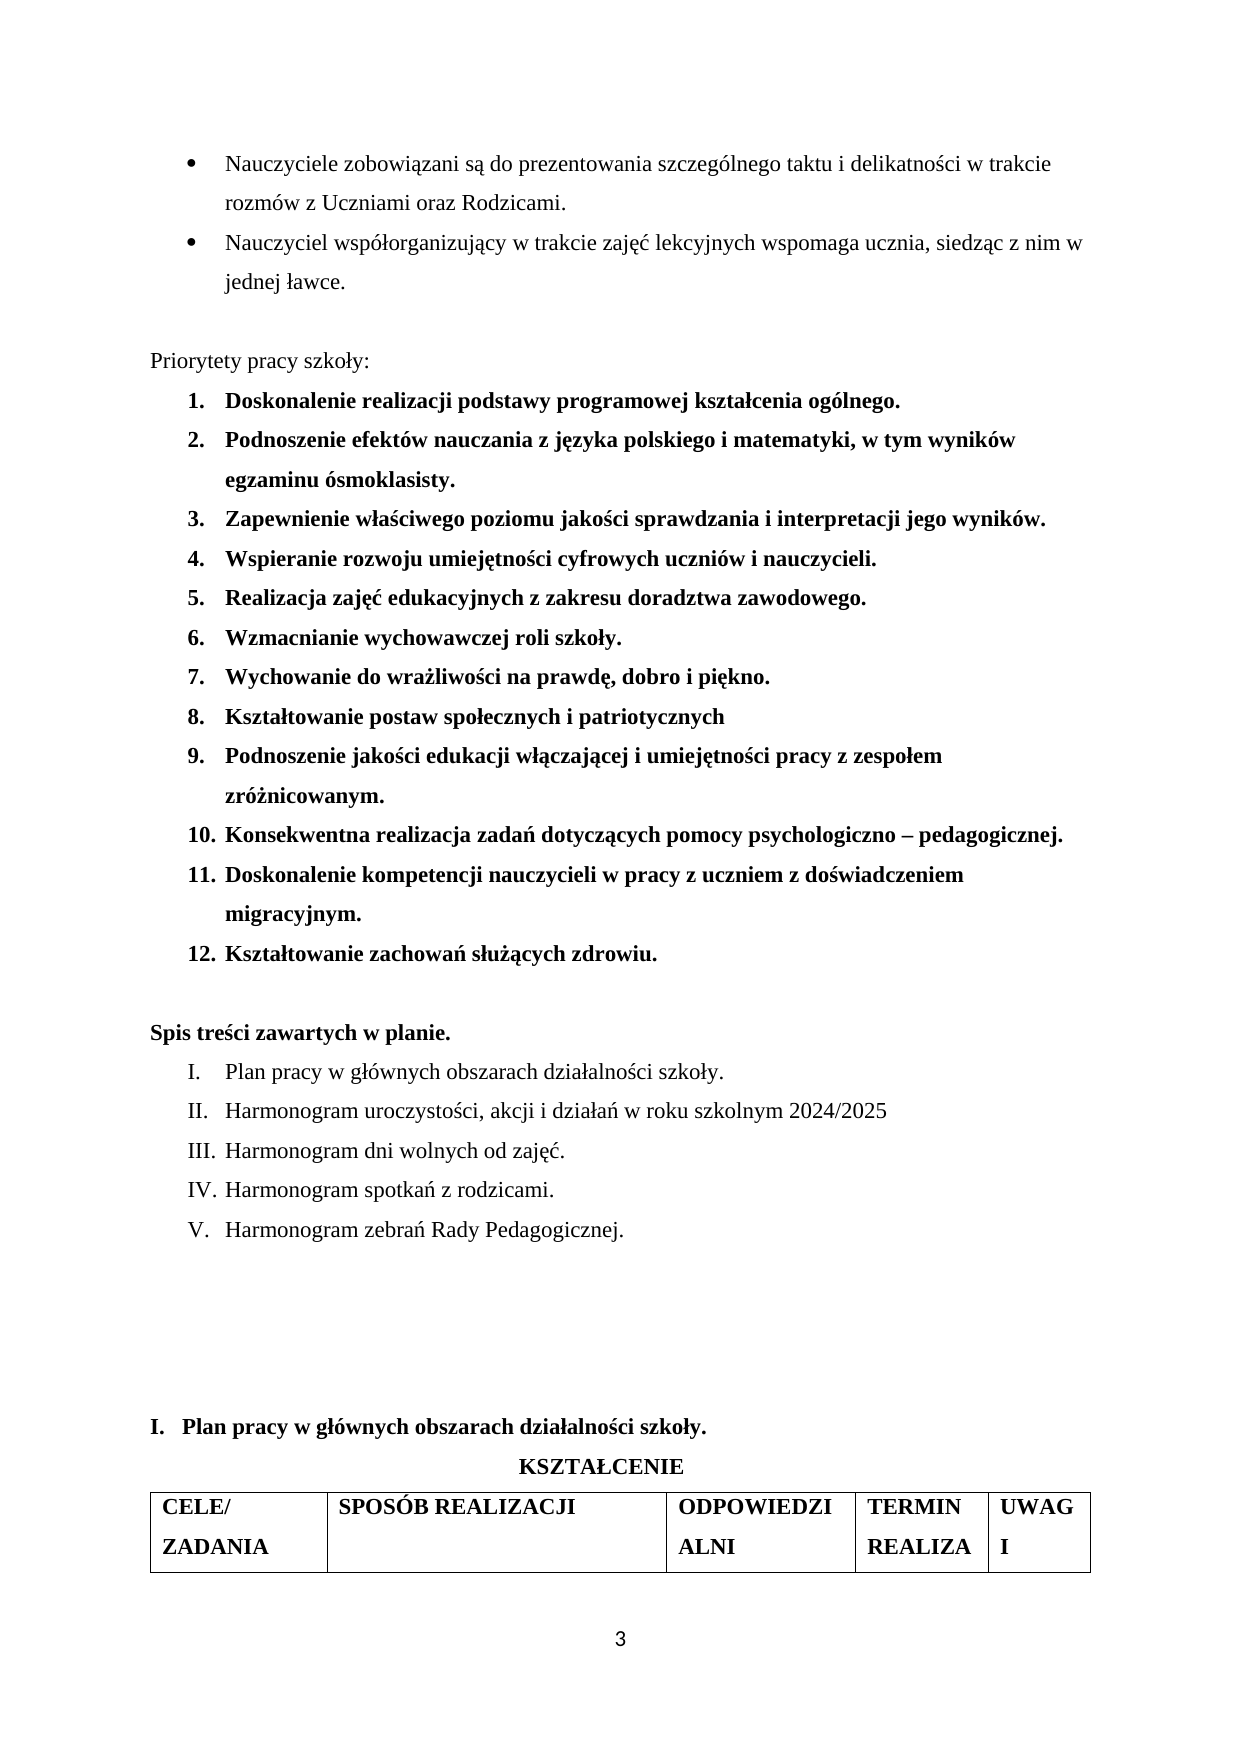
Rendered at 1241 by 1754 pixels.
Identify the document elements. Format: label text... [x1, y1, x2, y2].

text I. Plan pracy w głównych obszarach działalności szkoły. [150, 1413, 1090, 1440]
list Konsekwentna realizacja zadań dotyczących pomocy psychologiczno – pedagogicznej. [187, 821, 1090, 847]
list Wspieranie rozwoju umiejętności cyfrowych uczniów i nauczycieli. [187, 545, 1090, 571]
list Doskonalenie realizacji podstawy programowej kształcenia ogólnego. [187, 387, 1090, 413]
list Harmonogram spotkań z rodzicami. [187, 1176, 1090, 1203]
text Spis treści zawartych w planie. [150, 1018, 1090, 1045]
list Plan pracy w głównych obszarach działalności szkoły. [187, 1058, 1090, 1084]
list Harmonogram dni wolnych od zajęć. [187, 1137, 1090, 1163]
table_header SPOSÓB REALIZACJI [328, 1493, 666, 1572]
list Wzmacnianie wychowawczej roli szkoły. [187, 624, 1090, 650]
table_header CELE/ZADANIA [151, 1493, 327, 1572]
list Kształtowanie zachowań służących zdrowiu. [187, 939, 1090, 966]
list Nauczyciel współorganizujący w trakcie zajęć lekcyjnych wspomaga ucznia, siedząc z nim w jednej ławce. [187, 229, 1090, 295]
list Nauczyciele zobowiązani są do prezentowania szczególnego taktu i delikatności w trakcie rozmów z Uczniami oraz Rodzicami. [187, 150, 1090, 216]
table_header ODPOWIEDZIALNI [667, 1493, 855, 1572]
text Priorytety pracy szkoły: [150, 347, 1090, 374]
table_header UWAGI [989, 1493, 1090, 1572]
list Harmonogram uroczystości, akcji i działań w roku szkolnym 2024/2025 [187, 1097, 1090, 1124]
list Zapewnienie właściwego poziomu jakości sprawdzania i interpretacji jego wyników. [187, 505, 1090, 532]
list Wychowanie do wrażliwości na prawdę, dobro i piękno. [187, 663, 1090, 689]
list Realizacja zajęć edukacyjnych z zakresu doradztwa zawodowego. [187, 584, 1090, 611]
table_header TERMIN REALIZACJI [856, 1493, 988, 1572]
list Podnoszenie jakości edukacji włączającej i umiejętności pracy z zespołem zróżnicowanym. [187, 742, 1090, 808]
text KSZTAŁCENIE [445, 1453, 1090, 1479]
list Kształtowanie postaw społecznych i patriotycznych [187, 703, 1090, 729]
list Harmonogram zebrań Rady Pedagogicznej. [187, 1216, 1090, 1242]
list Podnoszenie efektów nauczania z języka polskiego i matematyki, w tym wyników egzaminu ósmoklasisty. [187, 426, 1090, 492]
list Doskonalenie kompetencji nauczycieli w pracy z uczniem z doświadczeniem migracyjnym. [187, 861, 1090, 926]
